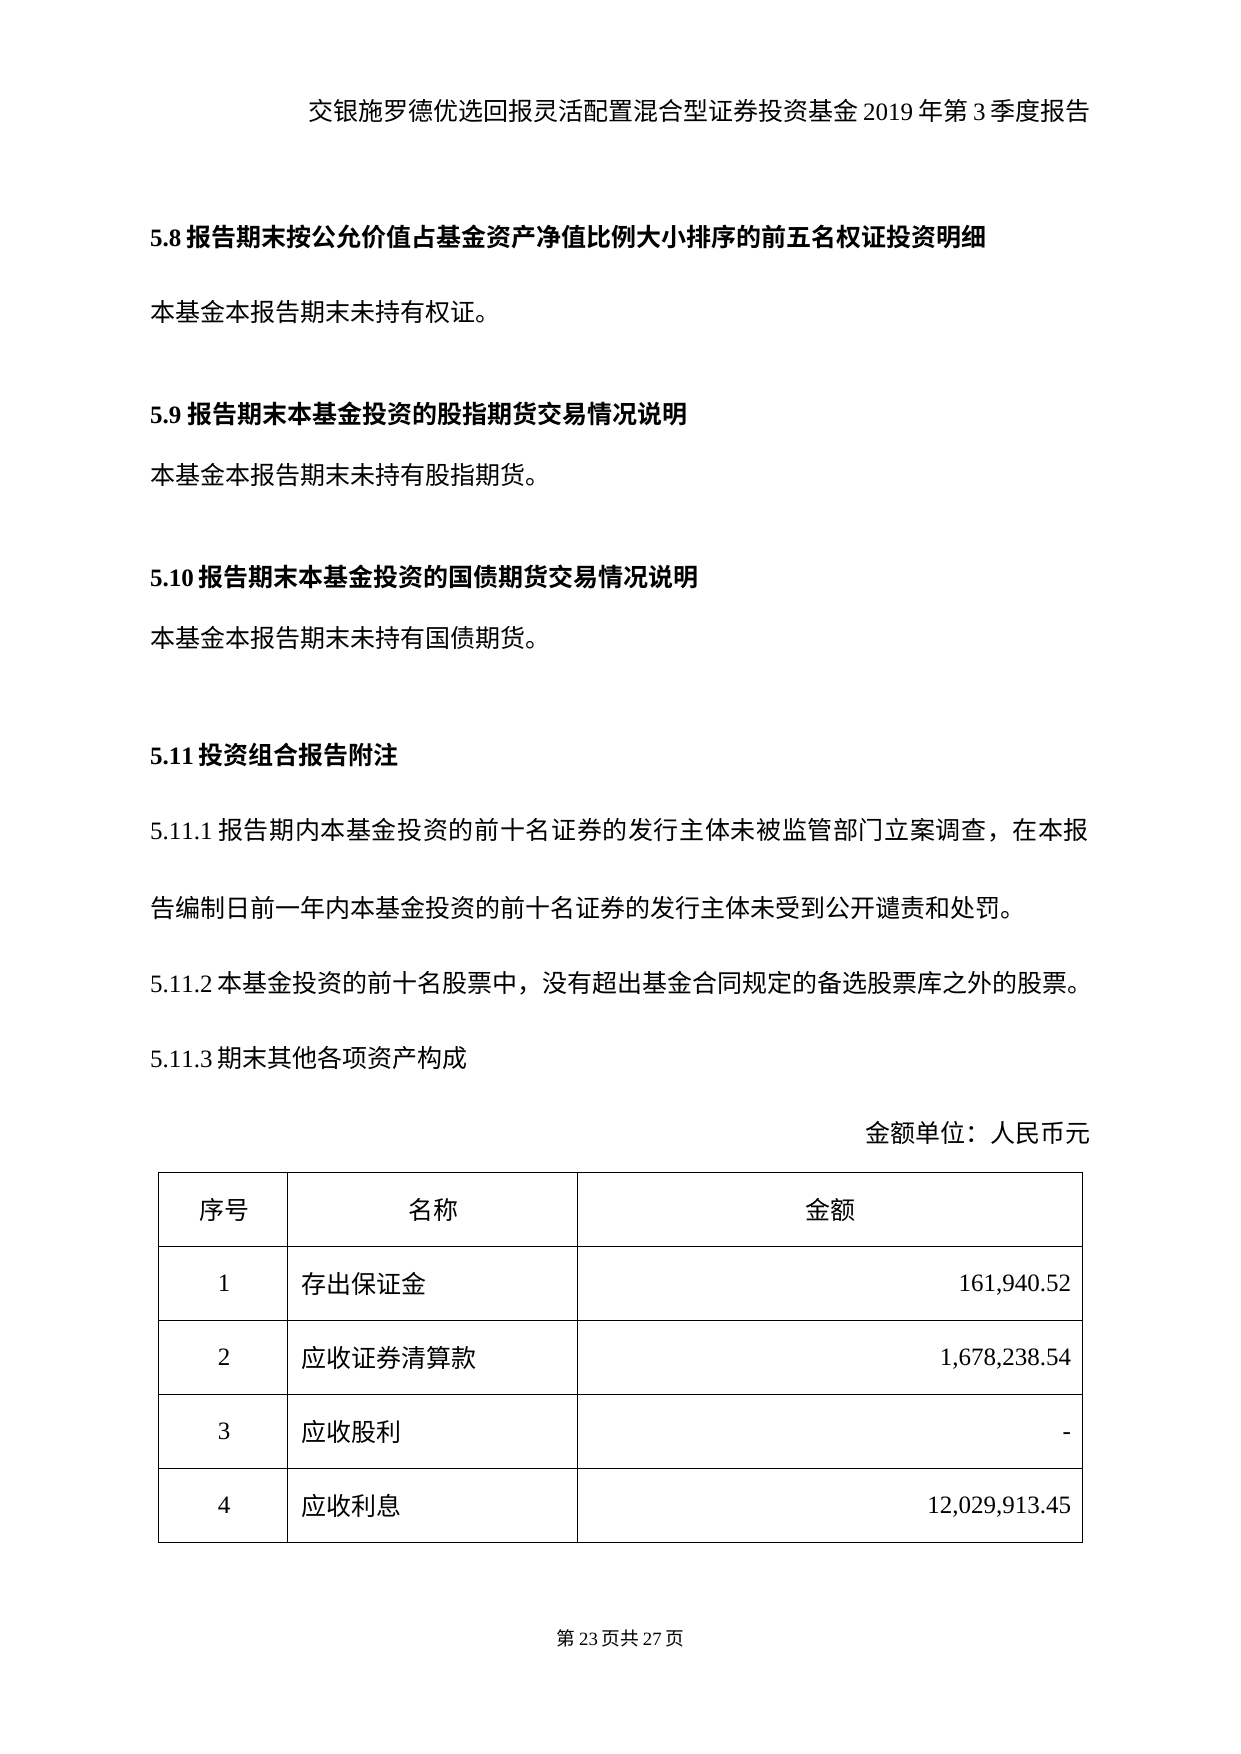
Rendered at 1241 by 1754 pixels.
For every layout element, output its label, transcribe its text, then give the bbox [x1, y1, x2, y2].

text 5.8报告期末按公允价值占基金资产净值比例大小排序的前五名权证投资明细 [150, 203, 1090, 268]
text 5.11投资组合报告附注 [150, 721, 1090, 786]
table_header 序号 [159, 1173, 287, 1246]
table_header 金额 [578, 1173, 1082, 1246]
table_cell - [578, 1395, 1082, 1468]
text 5.11.2本基金投资的前十名股票中，没有超出基金合同规定的备选股票库之外的股票。 [150, 949, 1090, 1014]
table_cell 1,678,238.54 [578, 1321, 1082, 1394]
table_cell 存出保证金 [288, 1247, 577, 1320]
text 5.11.3期末其他各项资产构成 [150, 1024, 1090, 1089]
table_cell 2 [159, 1321, 287, 1394]
table_cell 应收股利 [288, 1395, 577, 1468]
table_cell 3 [159, 1395, 287, 1468]
text 本基金本报告期末未持有国债期货。 [150, 604, 1090, 669]
table_cell 应收利息 [288, 1469, 577, 1542]
text 金额单位：人民币元 [150, 1099, 1090, 1164]
table_cell 12,029,913.45 [578, 1469, 1082, 1542]
text 5.11.1报告期内本基金投资的前十名证券的发行主体未被监管部门立案调查，在本报告编制日前一年内本基金投资的前十名证券的发行主体未受到公开谴责和处罚。 [150, 796, 1090, 939]
table_header 名称 [288, 1173, 577, 1246]
table_cell 应收证券清算款 [288, 1321, 577, 1394]
text 5.9 报告期末本基金投资的股指期货交易情况说明 [150, 395, 1090, 431]
table_cell 161,940.52 [578, 1247, 1082, 1320]
table_cell 4 [159, 1469, 287, 1542]
text 本基金本报告期末未持有权证。 [150, 278, 1090, 343]
text 5.10报告期末本基金投资的国债期货交易情况说明 [150, 558, 1090, 594]
table_cell 1 [159, 1247, 287, 1320]
text 本基金本报告期末未持有股指期货。 [150, 441, 1090, 506]
